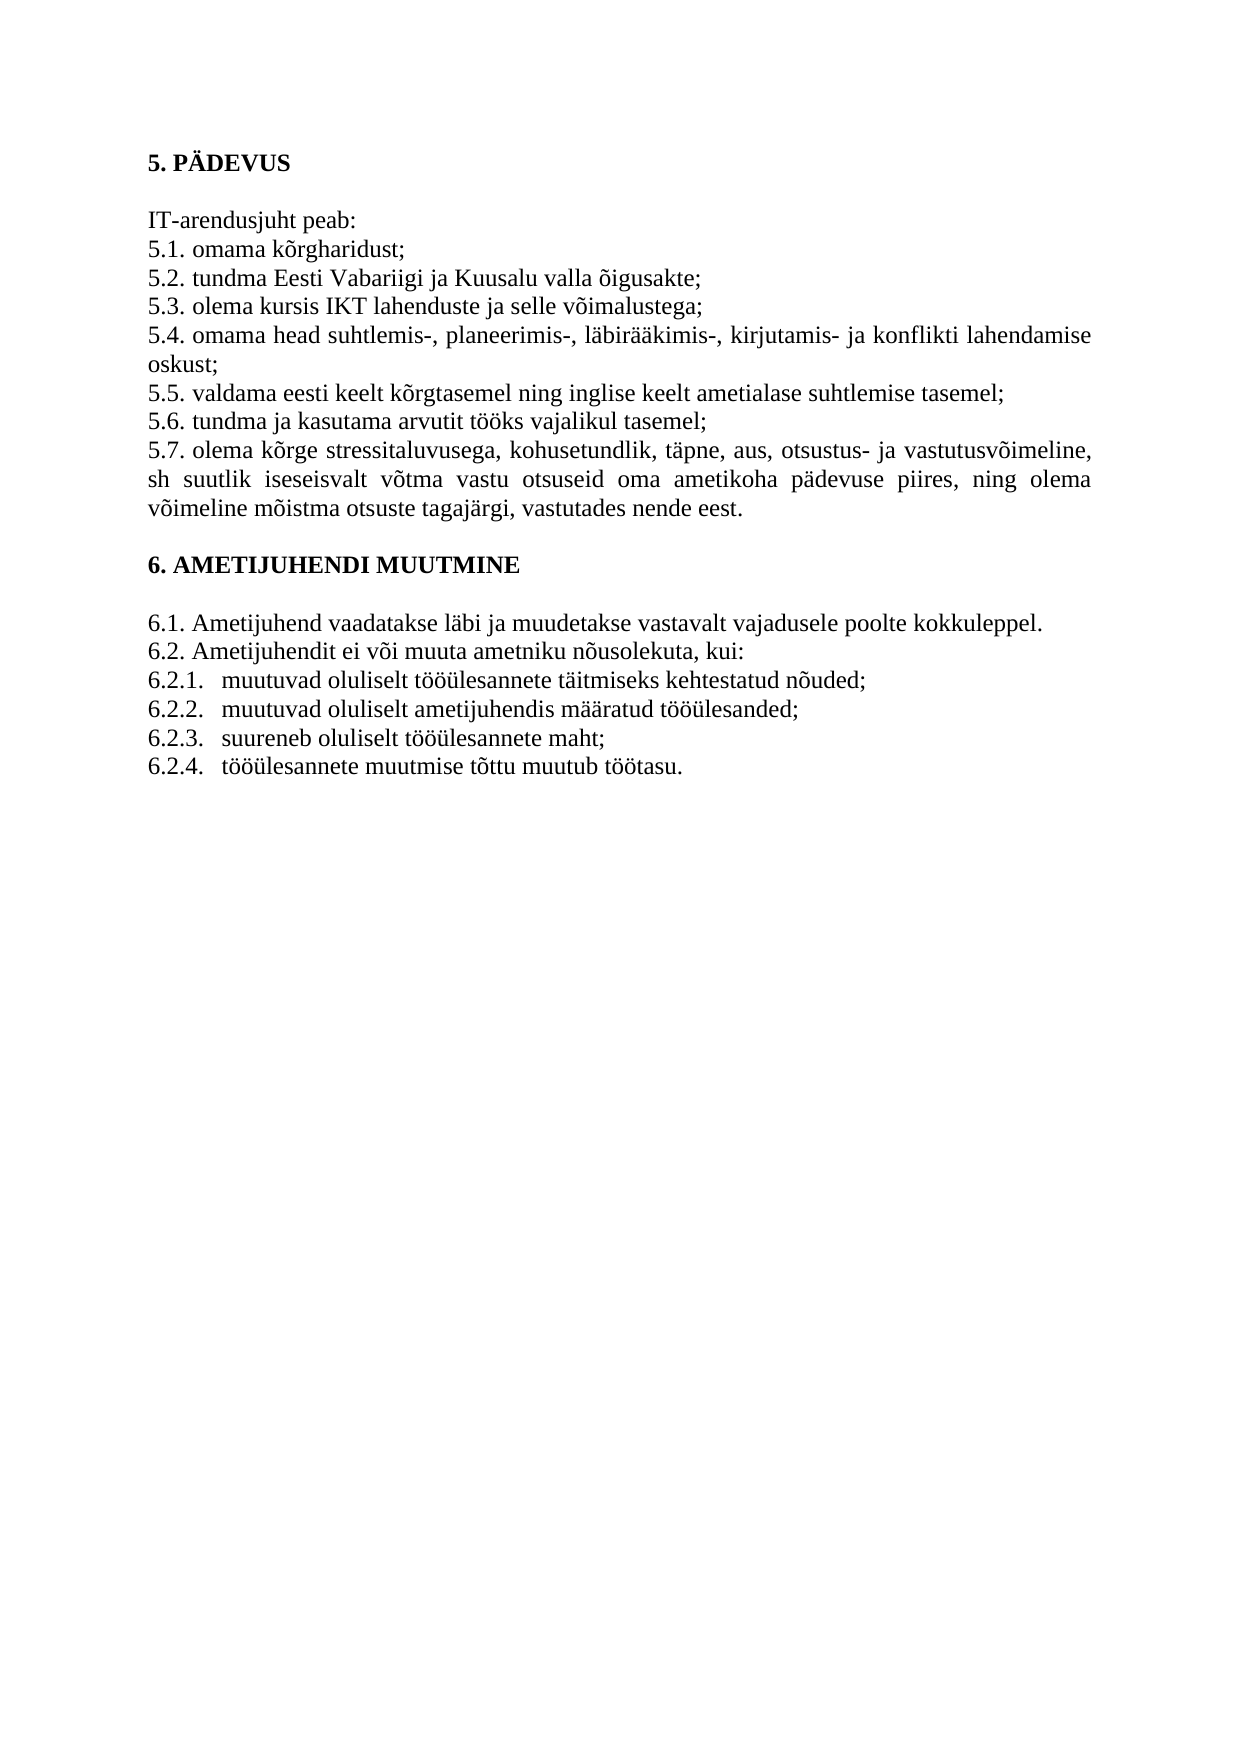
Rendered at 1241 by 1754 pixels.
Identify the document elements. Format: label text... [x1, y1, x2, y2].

list valdama eesti keelt kõrgtasemel ning inglise keelt ametialase suhtlemise tasemel; [148, 378, 1093, 406]
text 6.1. Ametijuhend vaadatakse läbi ja muudetakse vastavalt vajadusele poolte kokkuleppel. [148, 608, 1093, 636]
list omama kõrgharidust; [148, 234, 1093, 263]
text IT-arendusjuht peab: [148, 205, 1093, 234]
text 5. PÄDEVUS [148, 148, 1093, 176]
list olema kursis IKT lahenduste ja selle võimalustega; [148, 291, 1093, 320]
list muutuvad oluliselt ametijuhendis määratud tööülesanded; [148, 694, 1093, 723]
text 6. AMETIJUHENDI MUUTMINE [148, 550, 1093, 579]
list muutuvad oluliselt tööülesannete täitmiseks kehtestatud nõuded; [148, 665, 1093, 694]
list olema kõrge stressitaluvusega, kohusetundlik, täpne, aus, otsustus- ja vastutusvõimeline, sh suutlik iseseisvalt võtma vastu otsuseid oma ametikoha pädevuse piires, ning olema võimeline mõistma otsuste tagajärgi, vastutades nende eest. [148, 435, 1093, 521]
text 6.2. Ametijuhendit ei või muuta ametniku nõusolekuta, kui: [148, 636, 1093, 665]
list tööülesannete muutmise tõttu muutub töötasu. [148, 751, 1093, 780]
list suureneb oluliselt tööülesannete maht; [148, 723, 1093, 751]
list tundma Eesti Vabariigi ja Kuusalu valla õigusakte; [148, 263, 1093, 291]
list tundma ja kasutama arvutit tööks vajalikul tasemel; [148, 406, 1093, 435]
list omama head suhtlemis-, planeerimis-, läbirääkimis-, kirjutamis- ja konflikti lahendamise oskust; [148, 320, 1093, 378]
